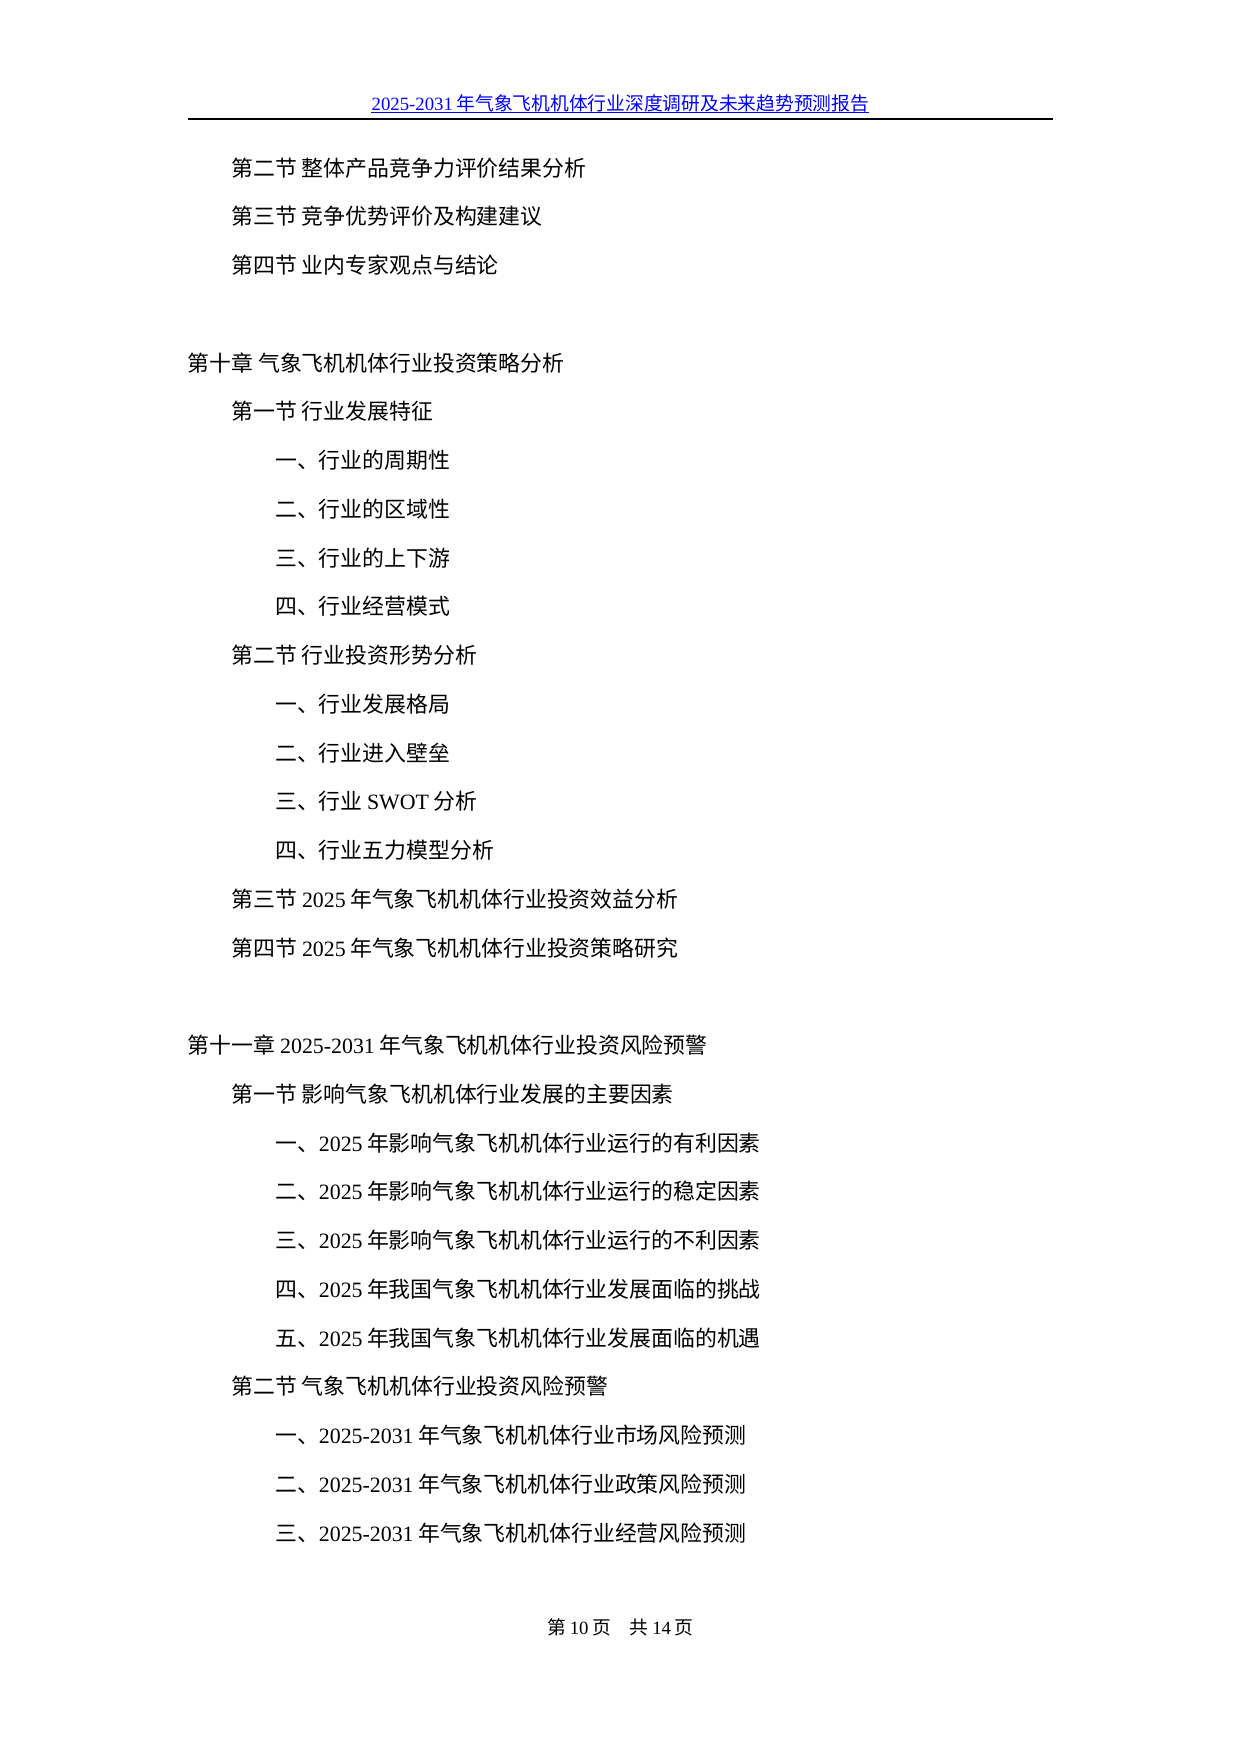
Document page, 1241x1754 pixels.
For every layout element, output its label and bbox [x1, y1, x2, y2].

text [187, 150, 1053, 1548]
